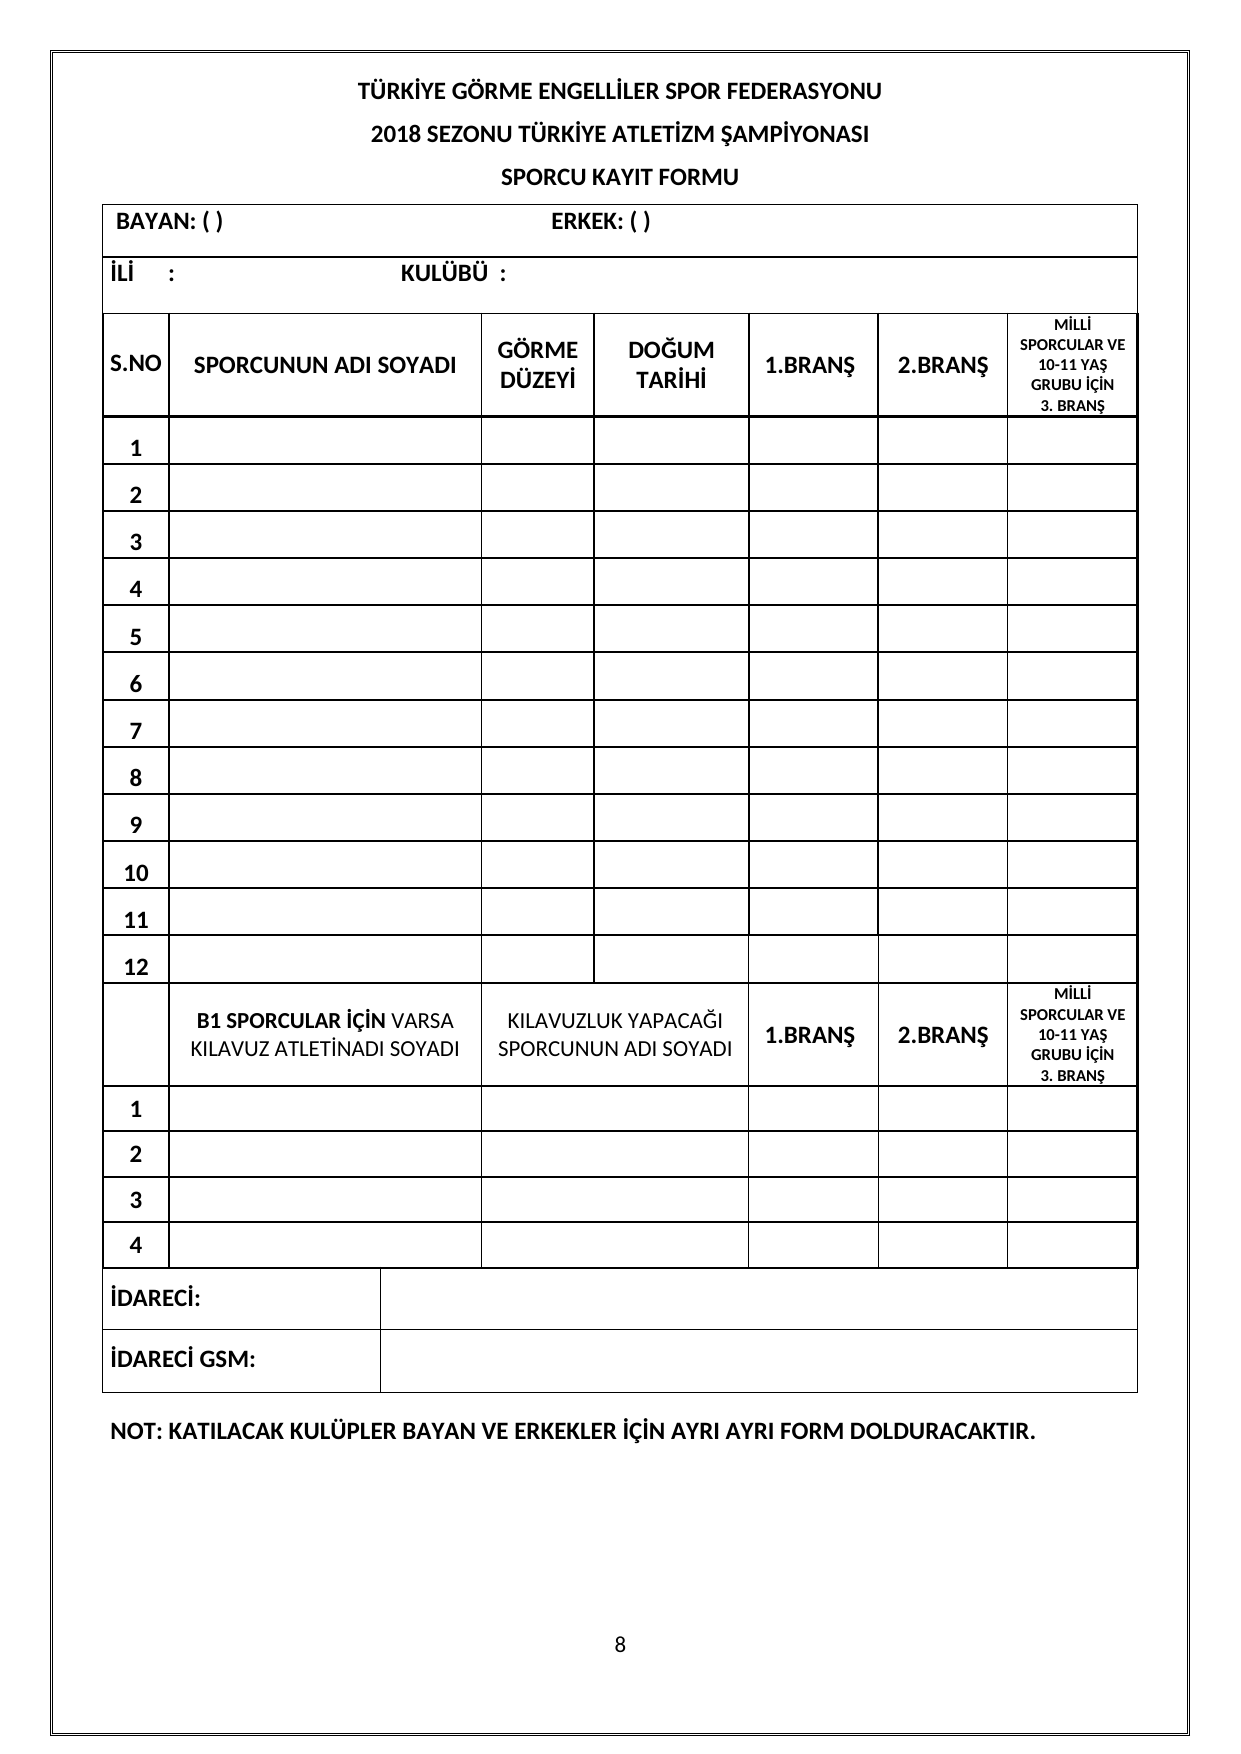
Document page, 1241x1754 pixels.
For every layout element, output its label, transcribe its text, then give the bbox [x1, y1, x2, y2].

table_cell [482, 936, 593, 982]
table_cell [879, 559, 1007, 604]
table_cell [595, 465, 748, 510]
table_cell [1008, 418, 1136, 462]
table_cell NOT: KATILACAK KULÜPLER BAYAN VE ERKEKLER İÇİN AYRI AYRI FORM DOLDURACAKTIR. [103, 1393, 1137, 1470]
table_cell [879, 1132, 1007, 1176]
table_cell [170, 1178, 481, 1221]
table_cell [104, 984, 168, 1085]
table_cell [750, 653, 877, 698]
table_cell [482, 842, 593, 887]
table_cell [879, 889, 1007, 934]
table_cell [482, 465, 593, 510]
table_cell [750, 512, 877, 557]
table_cell [879, 512, 1007, 557]
table_cell 5 [104, 606, 168, 651]
table_cell [170, 559, 481, 604]
table_cell SPORCUNUN ADI SOYADI [170, 314, 481, 415]
table_cell GÖRME DÜZEYİ [482, 314, 593, 415]
table_cell [381, 1269, 1137, 1329]
table_cell 4 [104, 559, 168, 604]
table_cell [749, 1087, 878, 1130]
text TÜRKİYE GÖRME ENGELLİLER SPOR FEDERASYONU [75, 75, 1165, 106]
table_cell 12 [104, 936, 168, 982]
table_cell [595, 748, 748, 793]
table_cell MİLLİ SPORCULAR VE 10-11 YAŞ GRUBU İÇİN 3. BRANŞ [1008, 984, 1136, 1085]
table_cell İDARECİ GSM: [103, 1330, 380, 1392]
table_header BAYAN: ( ) ERKEK: ( ) [103, 205, 1137, 256]
table_cell 1 [104, 1087, 168, 1130]
table_cell [482, 418, 593, 462]
table_cell MİLLİ SPORCULAR VE 10-11 YAŞ GRUBU İÇİN 3. BRANŞ [1008, 314, 1136, 415]
table_cell [749, 1223, 878, 1267]
table_cell [482, 1087, 748, 1130]
table_cell 2.BRANŞ [879, 984, 1007, 1085]
table_cell [170, 842, 481, 887]
table_cell İDARECİ: [103, 1269, 380, 1329]
table_cell [1008, 748, 1136, 793]
table_cell [750, 606, 877, 651]
table_cell 1.BRANŞ [749, 984, 878, 1085]
table_cell [170, 936, 481, 982]
table_cell [1008, 559, 1136, 604]
table_cell [482, 701, 593, 746]
table_cell 11 [104, 889, 168, 934]
table_cell [749, 936, 878, 982]
table_cell [170, 606, 481, 651]
table_cell [750, 748, 877, 793]
table_cell [879, 418, 1007, 462]
table_cell [879, 748, 1007, 793]
table_cell [595, 418, 748, 462]
table_cell [170, 1223, 481, 1267]
table_cell [750, 465, 877, 510]
table_cell [381, 1330, 1137, 1392]
table_cell [482, 1132, 748, 1176]
table_cell 1.BRANŞ [750, 314, 877, 415]
table_cell 8 [104, 748, 168, 793]
table_cell [1008, 606, 1136, 651]
table_cell İLİ : KULÜBÜ : [103, 258, 1137, 313]
table_cell DOĞUM TARİHİ [595, 314, 748, 415]
table_cell [595, 512, 748, 557]
table_cell [1008, 795, 1136, 840]
table_cell [749, 1178, 878, 1221]
table_cell [170, 465, 481, 510]
table_cell 6 [104, 653, 168, 698]
table_cell [482, 653, 593, 698]
table_cell [750, 701, 877, 746]
table_cell [595, 653, 748, 698]
table_cell [750, 418, 877, 462]
table_cell [170, 512, 481, 557]
table_cell [1008, 653, 1136, 698]
table_cell [750, 795, 877, 840]
text 2018 SEZONU TÜRKİYE ATLETİZM ŞAMPİYONASI [75, 118, 1165, 148]
table_cell [595, 842, 748, 887]
table_cell [482, 606, 593, 651]
table_cell [170, 1087, 481, 1130]
table_cell [170, 795, 481, 840]
table_cell 1 [104, 418, 168, 462]
table_cell [1008, 1178, 1136, 1221]
table_cell 4 [104, 1223, 168, 1267]
table_cell [1008, 701, 1136, 746]
table_cell [879, 936, 1007, 982]
table_cell [750, 842, 877, 887]
table_cell [879, 606, 1007, 651]
table_cell [879, 842, 1007, 887]
table_cell [595, 559, 748, 604]
table_cell 2 [104, 465, 168, 510]
table_cell 9 [104, 795, 168, 840]
table_cell KILAVUZLUK YAPACAĞI SPORCUNUN ADI SOYADI [482, 984, 748, 1085]
text SPORCU KAYIT FORMU [75, 161, 1165, 192]
table_cell [879, 1087, 1007, 1130]
table_cell 3 [104, 512, 168, 557]
table_cell [750, 889, 877, 934]
table_cell [595, 889, 748, 934]
table_cell B1 SPORCULAR İÇİN VARSA KILAVUZ ATLETİNADI SOYADI [170, 984, 481, 1085]
table_cell [595, 701, 748, 746]
table_cell [1008, 512, 1136, 557]
table_cell 2.BRANŞ [879, 314, 1007, 415]
table_cell [1008, 1132, 1136, 1176]
table_cell [1008, 1223, 1136, 1267]
table_cell [482, 512, 593, 557]
table_cell [482, 748, 593, 793]
table_cell [482, 1223, 748, 1267]
table_cell [170, 1132, 481, 1176]
table_cell [1008, 465, 1136, 510]
table_cell [1008, 1087, 1136, 1130]
table_cell [879, 1223, 1007, 1267]
table_cell [482, 889, 593, 934]
table_cell [1008, 842, 1136, 887]
table_cell [1008, 889, 1136, 934]
table_cell [595, 936, 748, 982]
table_cell [482, 795, 593, 840]
table_cell [170, 889, 481, 934]
table_cell [879, 701, 1007, 746]
table_cell [879, 465, 1007, 510]
table_cell 7 [104, 701, 168, 746]
table_cell [750, 559, 877, 604]
table_cell [595, 606, 748, 651]
table_cell [170, 418, 481, 462]
table_cell S.NO [104, 314, 168, 415]
table_cell [879, 653, 1007, 698]
table_cell [170, 653, 481, 698]
table_cell [749, 1132, 878, 1176]
table_cell 3 [104, 1178, 168, 1221]
table_cell 10 [104, 842, 168, 887]
table_cell [170, 701, 481, 746]
table_cell [170, 748, 481, 793]
table_cell [879, 1178, 1007, 1221]
table_cell [879, 795, 1007, 840]
table_cell [482, 559, 593, 604]
table_cell [1008, 936, 1136, 982]
table_cell 2 [104, 1132, 168, 1176]
table_cell [482, 1178, 748, 1221]
table_cell [595, 795, 748, 840]
